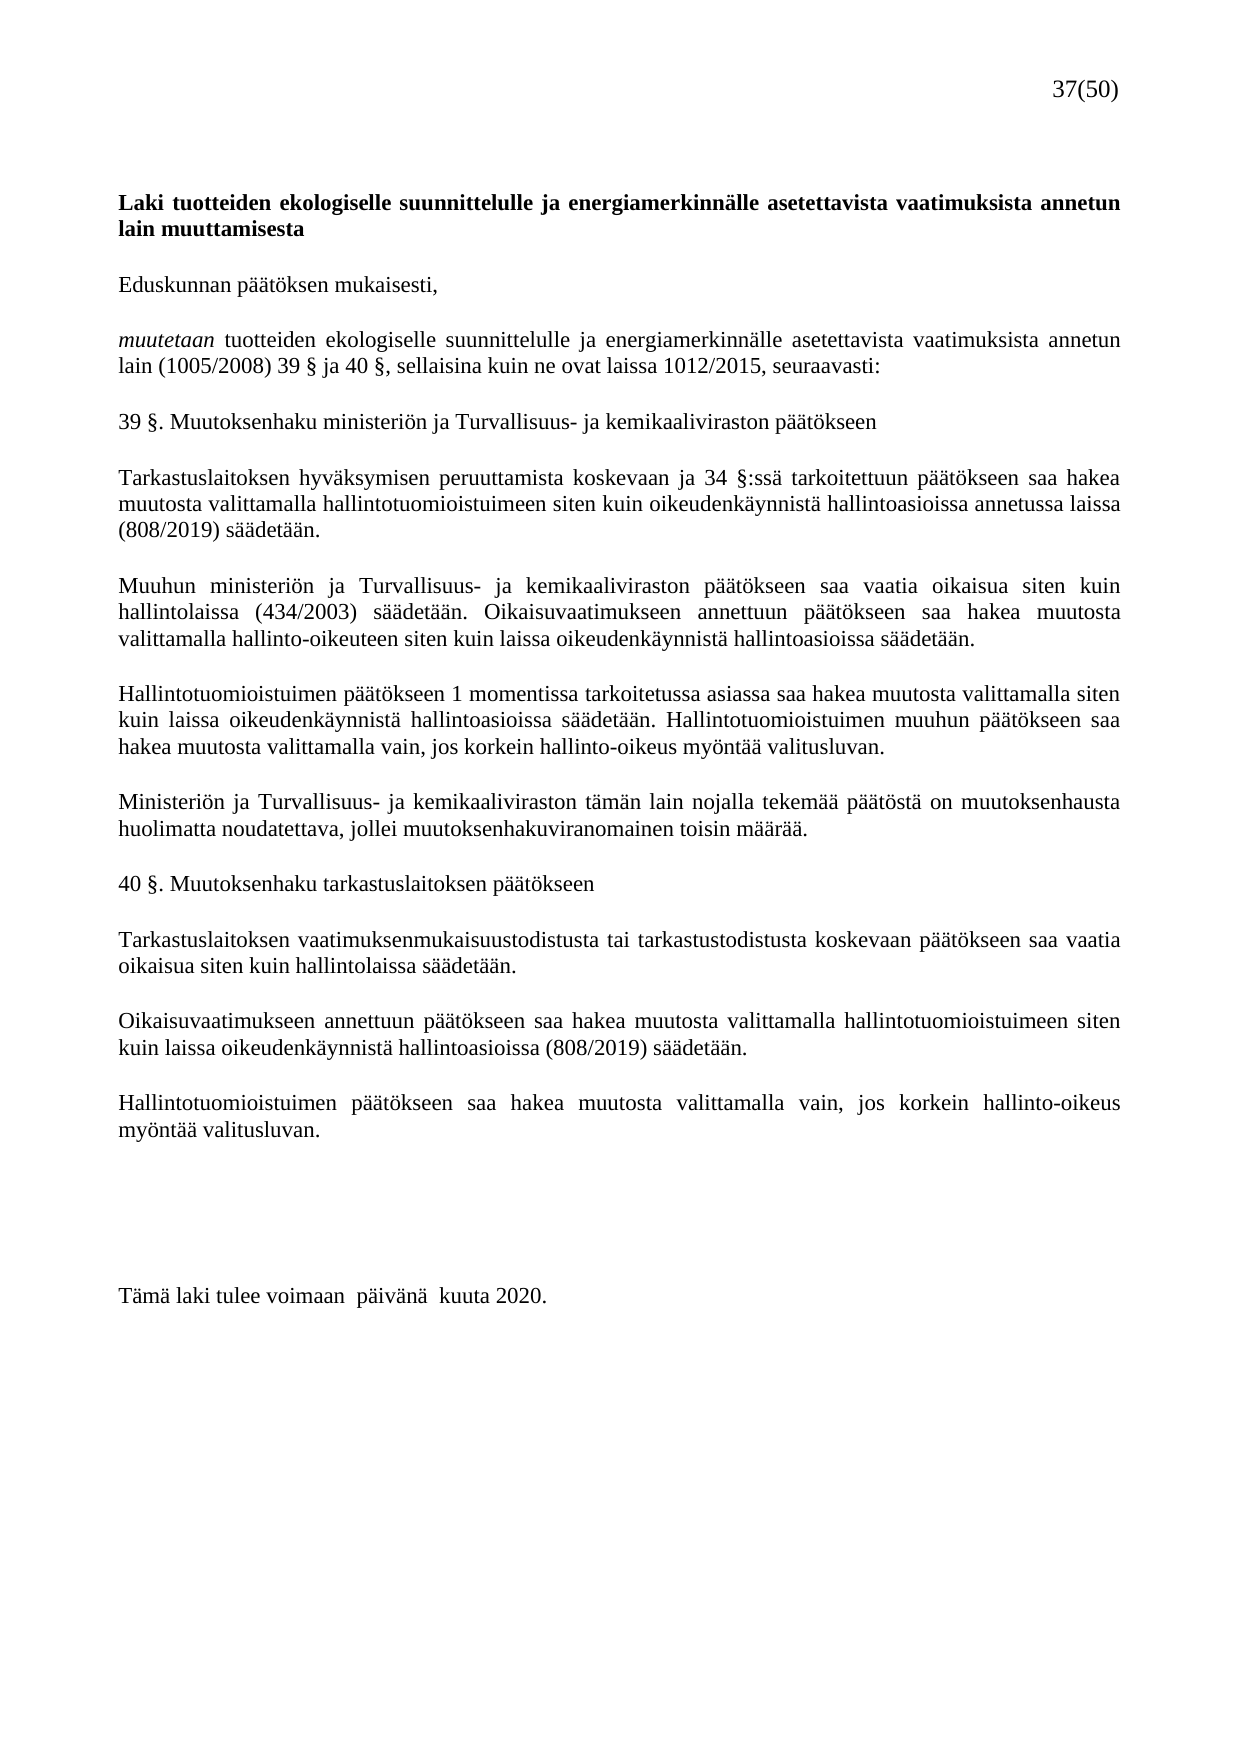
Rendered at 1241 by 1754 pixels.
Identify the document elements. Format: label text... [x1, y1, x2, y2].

text muutetaan tuotteiden ekologiselle suunnittelulle ja energiamerkinnälle asetettavista vaatimuksista annetun lain (1005/2008) 39 § ja 40 §, sellaisina kuin ne ovat laissa 1012/2015, seuraavasti: [118, 326, 1122, 379]
text Ministeriön ja Turvallisuus- ja kemikaaliviraston tämän lain nojalla tekemää päätöstä on muutoksenhausta huolimatta noudatettava, jollei muutoksenhakuviranomainen toisin määrää. [118, 788, 1122, 841]
text Tarkastuslaitoksen vaatimuksenmukaisuustodistusta tai tarkastustodistusta koskevaan päätökseen saa vaatia oikaisua siten kuin hallintolaissa säädetään. [118, 926, 1122, 978]
subtitle 40 §. Muutoksenhaku tarkastuslaitoksen päätökseen [118, 870, 1122, 897]
text Hallintotuomioistuimen päätökseen 1 momentissa tarkoitetussa asiassa saa hakea muutosta valittamalla siten kuin laissa oikeudenkäynnistä hallintoasioissa säädetään. Hallintotuomioistuimen muuhun päätökseen saa hakea muutosta valittamalla vain, jos korkein hallinto-oikeus myöntää valitusluvan. [118, 680, 1122, 759]
text Muuhun ministeriön ja Turvallisuus- ja kemikaaliviraston päätökseen saa vaatia oikaisua siten kuin hallintolaissa (434/2003) säädetään. Oikaisuvaatimukseen annettuun päätökseen saa hakea muutosta valittamalla hallinto-oikeuteen siten kuin laissa oikeudenkäynnistä hallintoasioissa säädetään. [118, 572, 1122, 651]
text Laki tuotteiden ekologiselle suunnittelulle ja energiamerkinnälle asetettavista vaatimuksista annetun lain muuttamisesta [118, 189, 1122, 242]
text Oikaisuvaatimukseen annettuun päätökseen saa hakea muutosta valittamalla hallintotuomioistuimeen siten kuin laissa oikeudenkäynnistä hallintoasioissa (808/2019) säädetään. [118, 1008, 1122, 1060]
text Hallintotuomioistuimen päätökseen saa hakea muutosta valittamalla vain, jos korkein hallinto-oikeus myöntää valitusluvan. [118, 1089, 1122, 1142]
text 39 §. Muutoksenhaku ministeriön ja Turvallisuus- ja kemikaaliviraston päätökseen [118, 408, 1122, 434]
text Tämä laki tulee voimaan päivänä kuuta 2020. [118, 1282, 1122, 1309]
text Tarkastuslaitoksen hyväksymisen peruuttamista koskevaan ja 34 §:ssä tarkoitettuun päätökseen saa hakea muutosta valittamalla hallintotuomioistuimeen siten kuin oikeudenkäynnistä hallintoasioissa annetussa laissa (808/2019) säädetään. [118, 464, 1122, 543]
text Eduskunnan päätöksen mukaisesti, [118, 271, 1122, 297]
